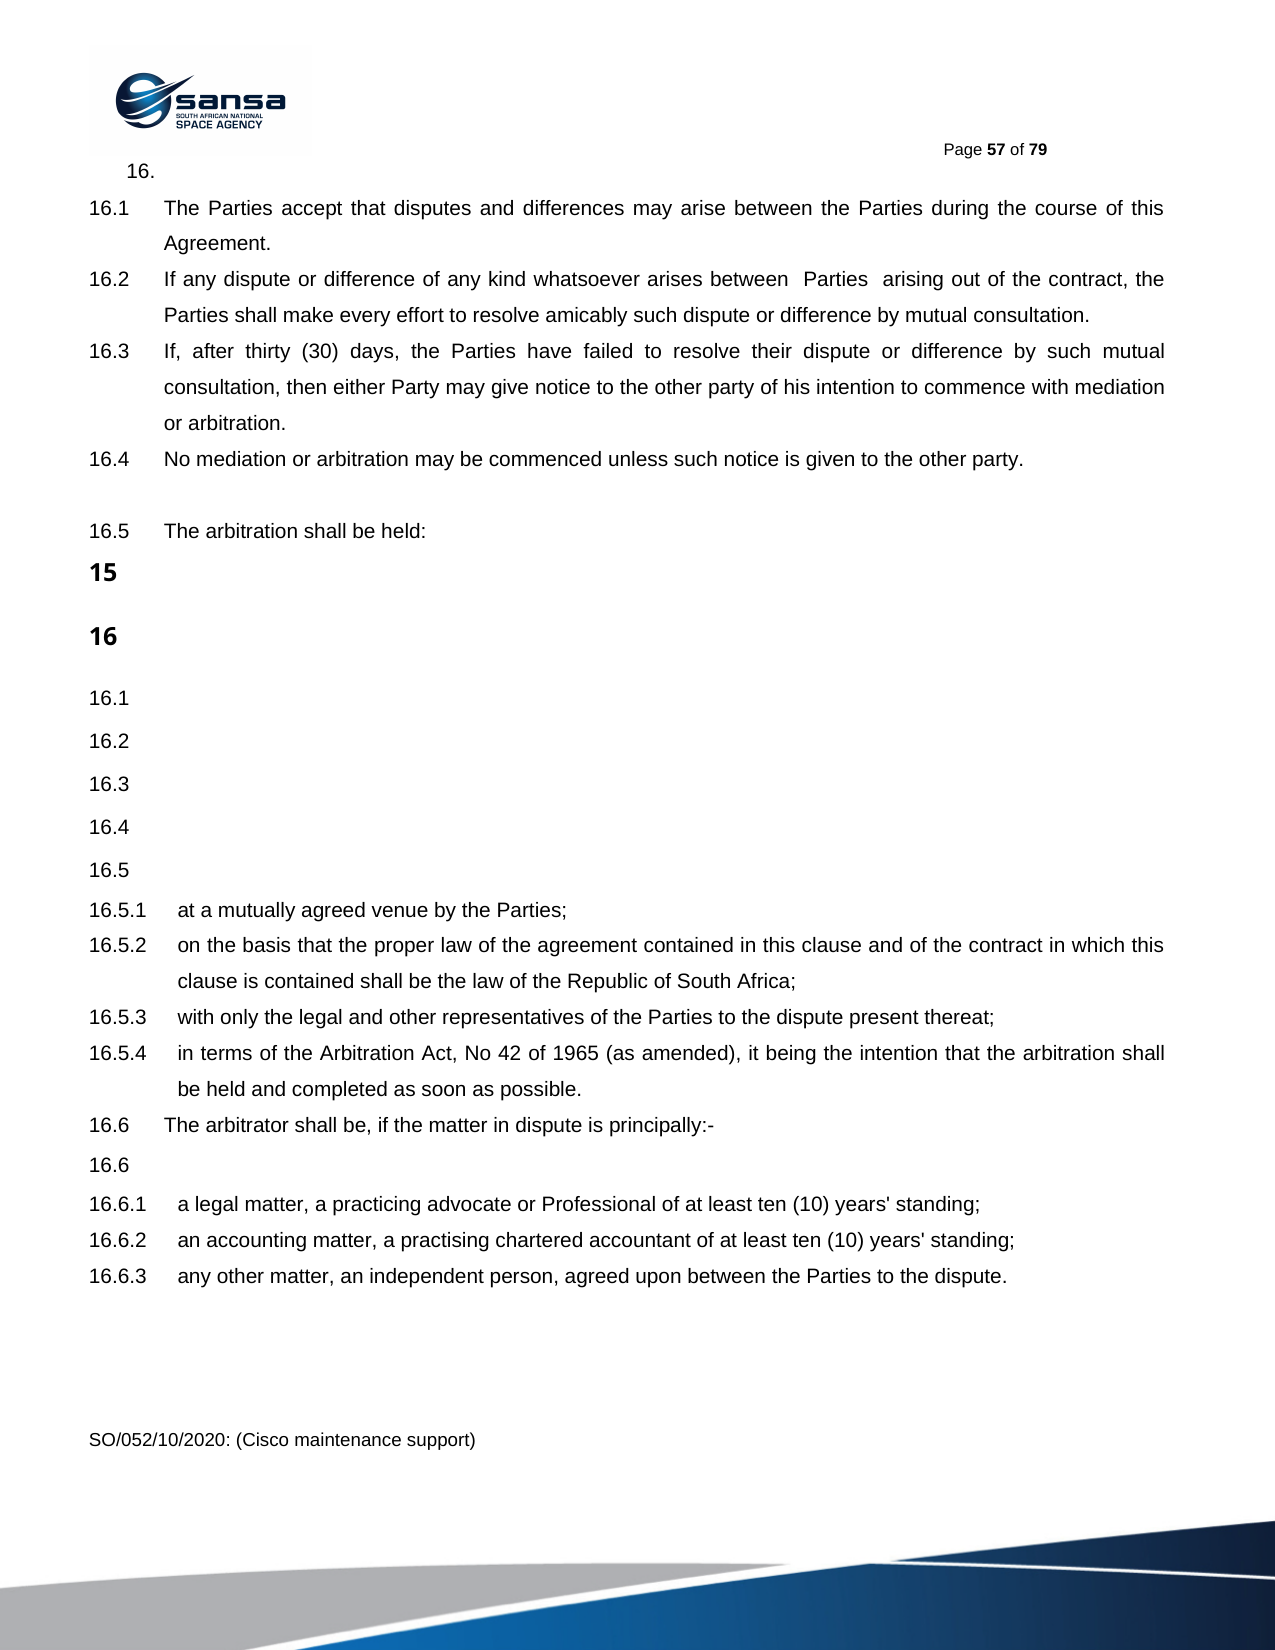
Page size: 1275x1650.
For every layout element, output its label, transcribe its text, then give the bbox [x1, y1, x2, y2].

list on the basis that the proper law of the agreement contained in this clause and of the contract in which this clause is contained shall be the law of the Republic of South Africa; [89, 933, 1166, 993]
text a legal matter, a practicing advocate or Professional of at least ten (10) years' standing; [89, 1192, 1166, 1216]
list an accounting matter, a practising chartered accountant of at least ten (10) years' standing; [89, 1228, 1166, 1252]
text at a mutually agreed venue by the Parties; [89, 897, 1166, 921]
picture [0, 1510, 1275, 1650]
subtitle If any dispute or difference of any kind whatsoever arises between Parties arising out of the contract, the Parties shall make every effort to resolve amicably such dispute or difference by mutual consultation. [89, 267, 1166, 327]
subtitle The arbitrator shall be, if the matter in dispute is principally:- [89, 1113, 1166, 1137]
subtitle The Parties accept that disputes and differences may arise between the Parties during the course of this Agreement. [89, 195, 1166, 255]
subtitle The arbitration shall be held: [89, 519, 1166, 543]
list any other matter, an independent person, agreed upon between the Parties to the dispute. [89, 1264, 1166, 1288]
subtitle If, after thirty (30) days, the Parties have failed to resolve their dispute or difference by such mutual consultation, then either Party may give notice to the other party of his intention to commence with mediation or arbitration. [89, 339, 1166, 435]
list in terms of the Arbitration Act, No 42 of 1965 (as amended), it being the intention that the arbitration shall be held and completed as soon as possible. [89, 1041, 1166, 1101]
picture [88, 45, 313, 156]
list with only the legal and other representatives of the Parties to the dispute present thereat; [89, 1005, 1166, 1029]
subtitle No mediation or arbitration may be commenced unless such notice is given to the other party. [89, 447, 1166, 471]
